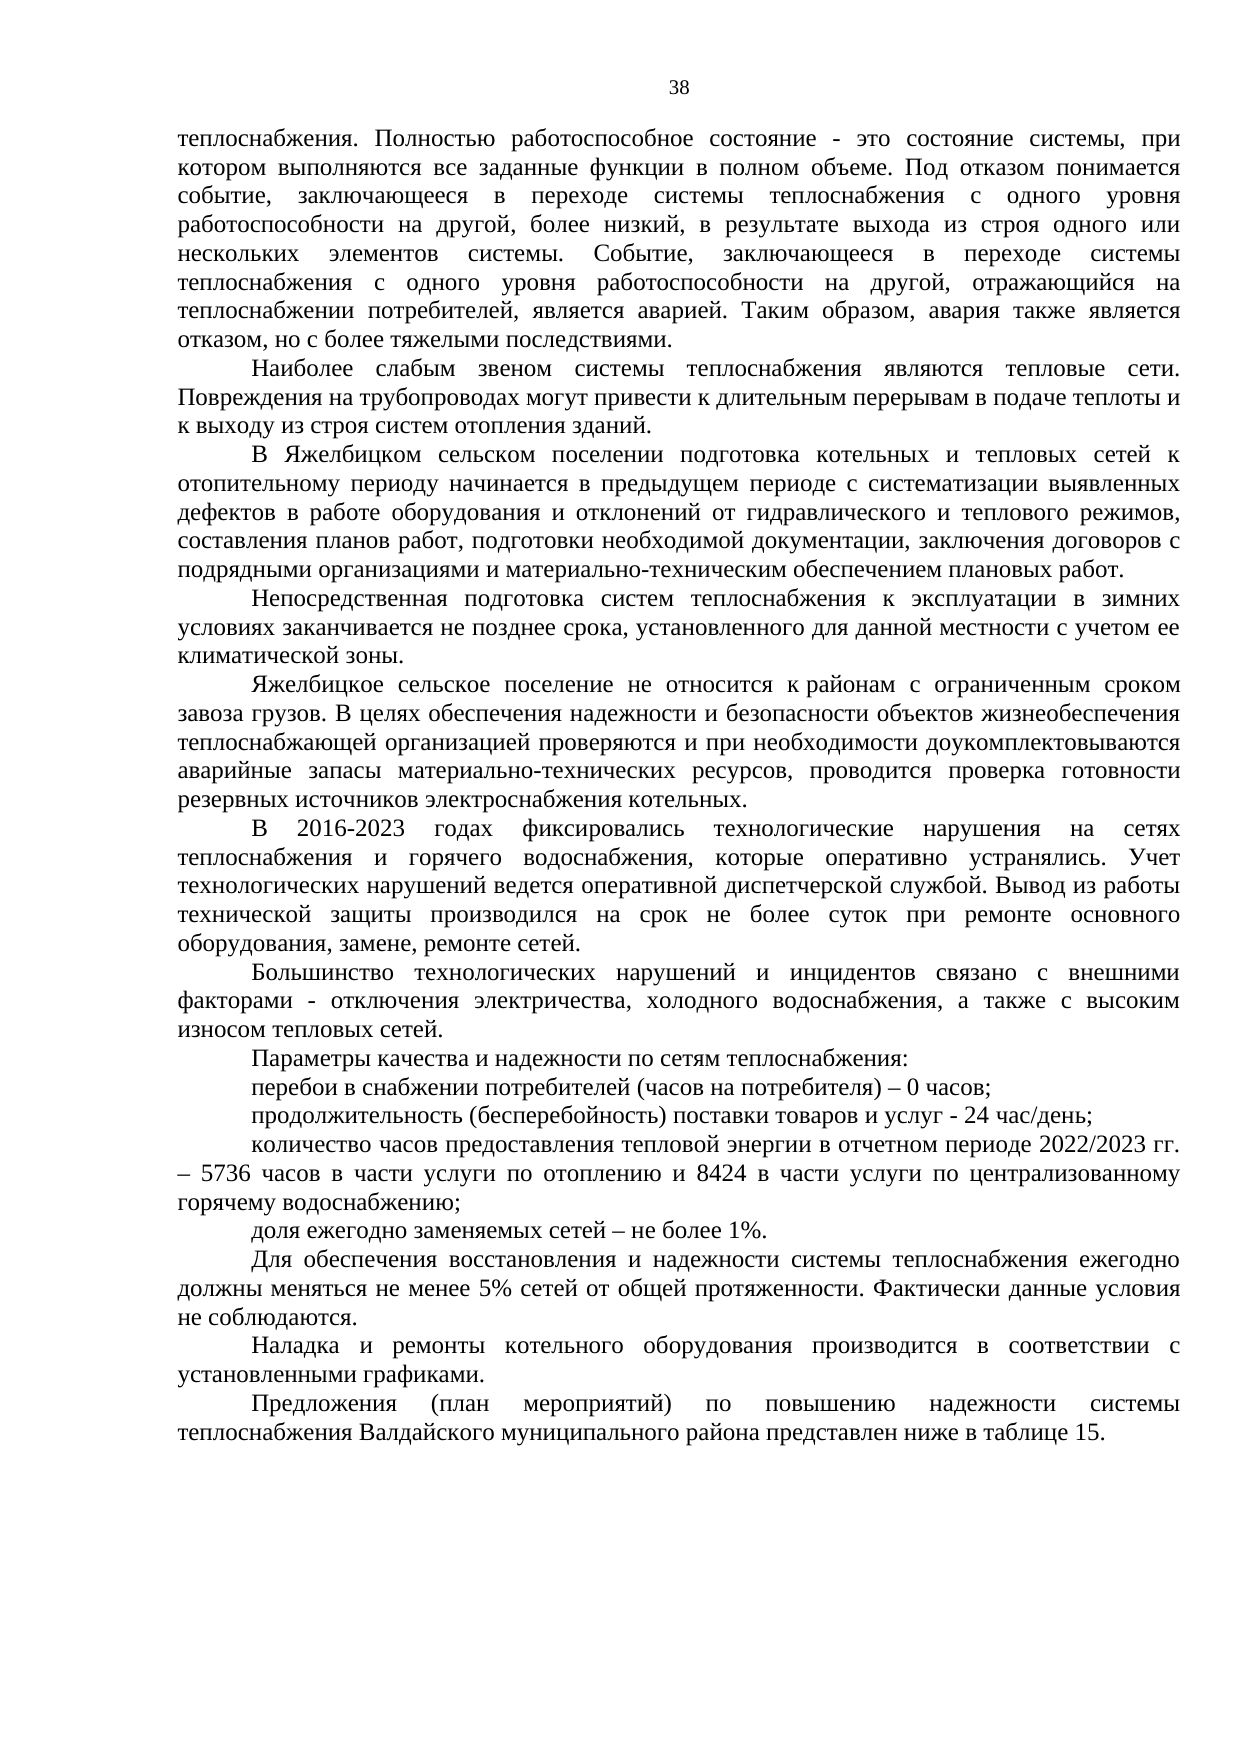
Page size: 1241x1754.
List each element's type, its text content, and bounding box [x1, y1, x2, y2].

text Непосредственная подготовка систем теплоснабжения к эксплуатации в зимних условиях заканчивается не позднее срока, установленного для данной местности с учетом ее климатической зоны. [177, 583, 1181, 669]
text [177, 123, 1181, 353]
text доля ежегодно заменяемых сетей – не более 1%. [177, 1216, 1181, 1244]
text В Яжелбицком сельском поселении подготовка котельных и тепловых сетей к отопительному периоду начинается в предыдущем периоде с систематизации выявленных дефектов в работе оборудования и отклонений от гидравлического и теплового режимов, составления планов работ, подготовки необходимой документации, заключения договоров с подрядными организациями и материально-техническим обеспечением плановых работ. [177, 439, 1181, 583]
text количество часов предоставления тепловой энергии в отчетном периоде 2022/2023 гг. – 5736 часов в части услуги по отоплению и 8424 в части услуги по централизованному горячему водоснабжению; [177, 1129, 1181, 1216]
text В 2016-2023 годах фиксировались технологические нарушения на сетях теплоснабжения и горячего водоснабжения, которые оперативно устранялись. Учет технологических нарушений ведется оперативной диспетчерской службой. Вывод из работы технической защиты производился на срок не более суток при ремонте основного оборудования, замене, ремонте сетей. [177, 813, 1181, 957]
text продолжительность (бесперебойность) поставки товаров и услуг - 24 час/день; [177, 1101, 1181, 1129]
text Предложения (план мероприятий) по повышению надежности системы теплоснабжения Валдайского муниципального района представлен ниже в таблице 15. [177, 1388, 1181, 1446]
text Наладка и ремонты котельного оборудования производится в соответствии с установленными графиками. [177, 1331, 1181, 1388]
text перебои в снабжении потребителей (часов на потребителя) – 0 часов; [177, 1072, 1181, 1101]
text Большинство технологических нарушений и инцидентов связано с внешними факторами - отключения электричества, холодного водоснабжения, а также с высоким износом тепловых сетей. [177, 957, 1181, 1043]
text Яжелбицкое сельское поселение не относится к районам с ограниченным сроком завоза грузов. В целях обеспечения надежности и безопасности объектов жизнеобеспечения теплоснабжающей организацией проверяются и при необходимости доукомплектовываются аварийные запасы материально-технических ресурсов, проводится проверка готовности резервных источников электроснабжения котельных. [177, 669, 1181, 813]
text Для обеспечения восстановления и надежности системы теплоснабжения ежегодно должны меняться не менее 5% сетей от общей протяженности. Фактически данные условия не соблюдаются. [177, 1244, 1181, 1331]
text Наиболее слабым звеном системы теплоснабжения являются тепловые сети. Повреждения на трубопроводах могут привести к длительным перерывам в подаче теплоты и к выходу из строя систем отопления зданий. [177, 353, 1181, 439]
text Параметры качества и надежности по сетям теплоснабжения: [177, 1043, 1181, 1072]
